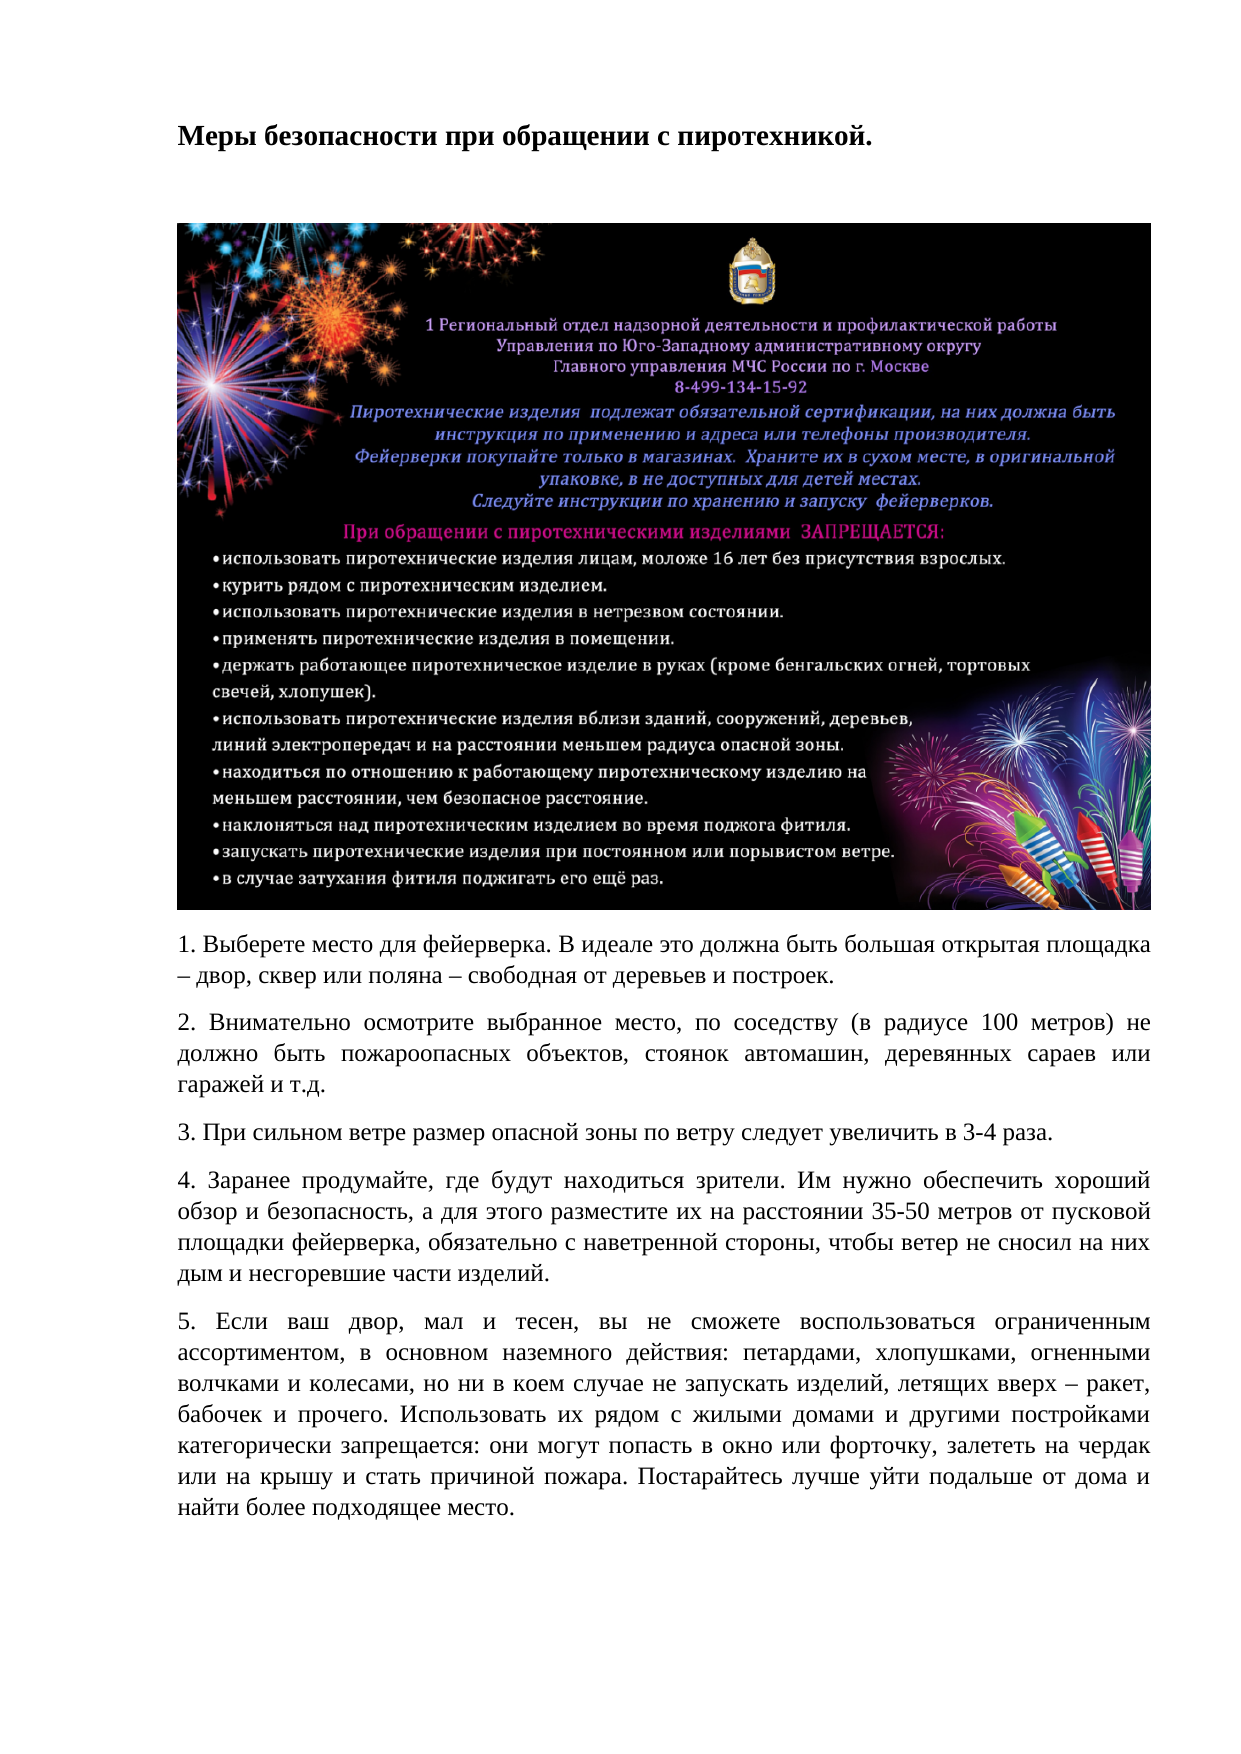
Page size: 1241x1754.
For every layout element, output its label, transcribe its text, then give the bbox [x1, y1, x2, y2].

text 2. Внимательно осмотрите выбранное место, по соседству (в радиусе 100 метров) не должно быть пожароопасных объектов, стоянок автомашин, деревянных сараев или гаражей и т.д. [177, 1007, 1152, 1098]
text Меры безопасности при обращении с пиротехникой. [177, 118, 1152, 152]
text 3. При сильном ветре размер опасной зоны по ветру следует увеличить в 3-4 раза. [177, 1117, 1152, 1146]
text 4. Заранее продумайте, где будут находиться зрители. Им нужно обеспечить хороший обзор и безопасность, а для этого разместите их на расстоянии 35-50 метров от пусковой площадки фейерверка, обязательно с наветренной стороны, чтобы ветер не сносил на них дым и несгоревшие части изделий. [177, 1165, 1152, 1287]
text 5. Если ваш двор, мал и тесен, вы не сможете воспользоваться ограниченным ассортиментом, в основном наземного действия: петардами, хлопушками, огненными волчками и колесами, но ни в коем случае не запускать изделий, летящих вверх – ракет, бабочек и прочего. Использовать их рядом с жилыми домами и другими постройками категорически запрещается: они могут попасть в окно или форточку, залететь на чердак или на крышу и стать причиной пожара. Постарайтесь лучше уйти подальше от дома и найти более подходящее место. [177, 1306, 1152, 1521]
picture [177, 223, 1151, 910]
text 1. Выберете место для фейерверка. В идеале это должна быть большая открытая площадка – двор, сквер или поляна – свободная от деревьев и построек. [177, 929, 1152, 988]
